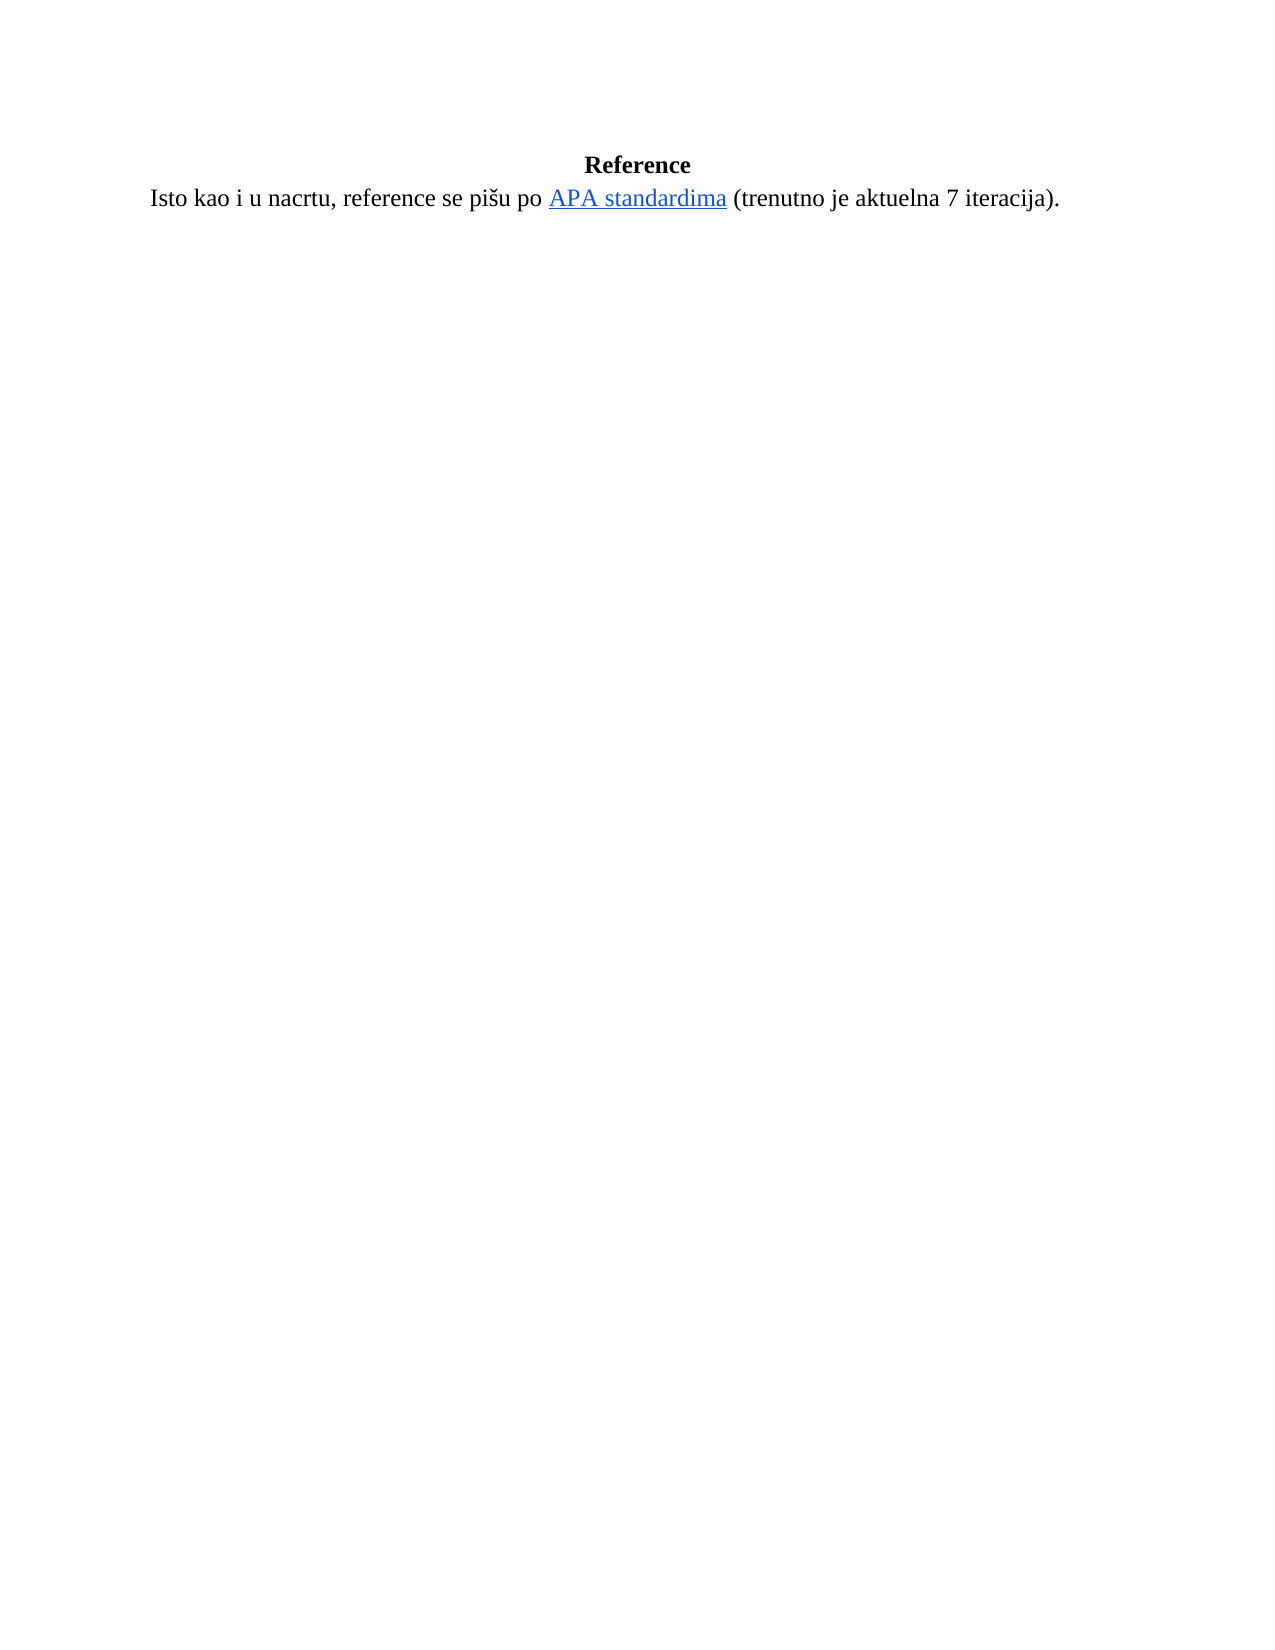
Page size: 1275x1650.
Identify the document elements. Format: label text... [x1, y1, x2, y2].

text Reference [150, 150, 1125, 179]
text Isto kao i u nacrtu, reference se pišu po APA standardima (trenutno je aktuelna 7 iteracija). [150, 183, 1125, 212]
